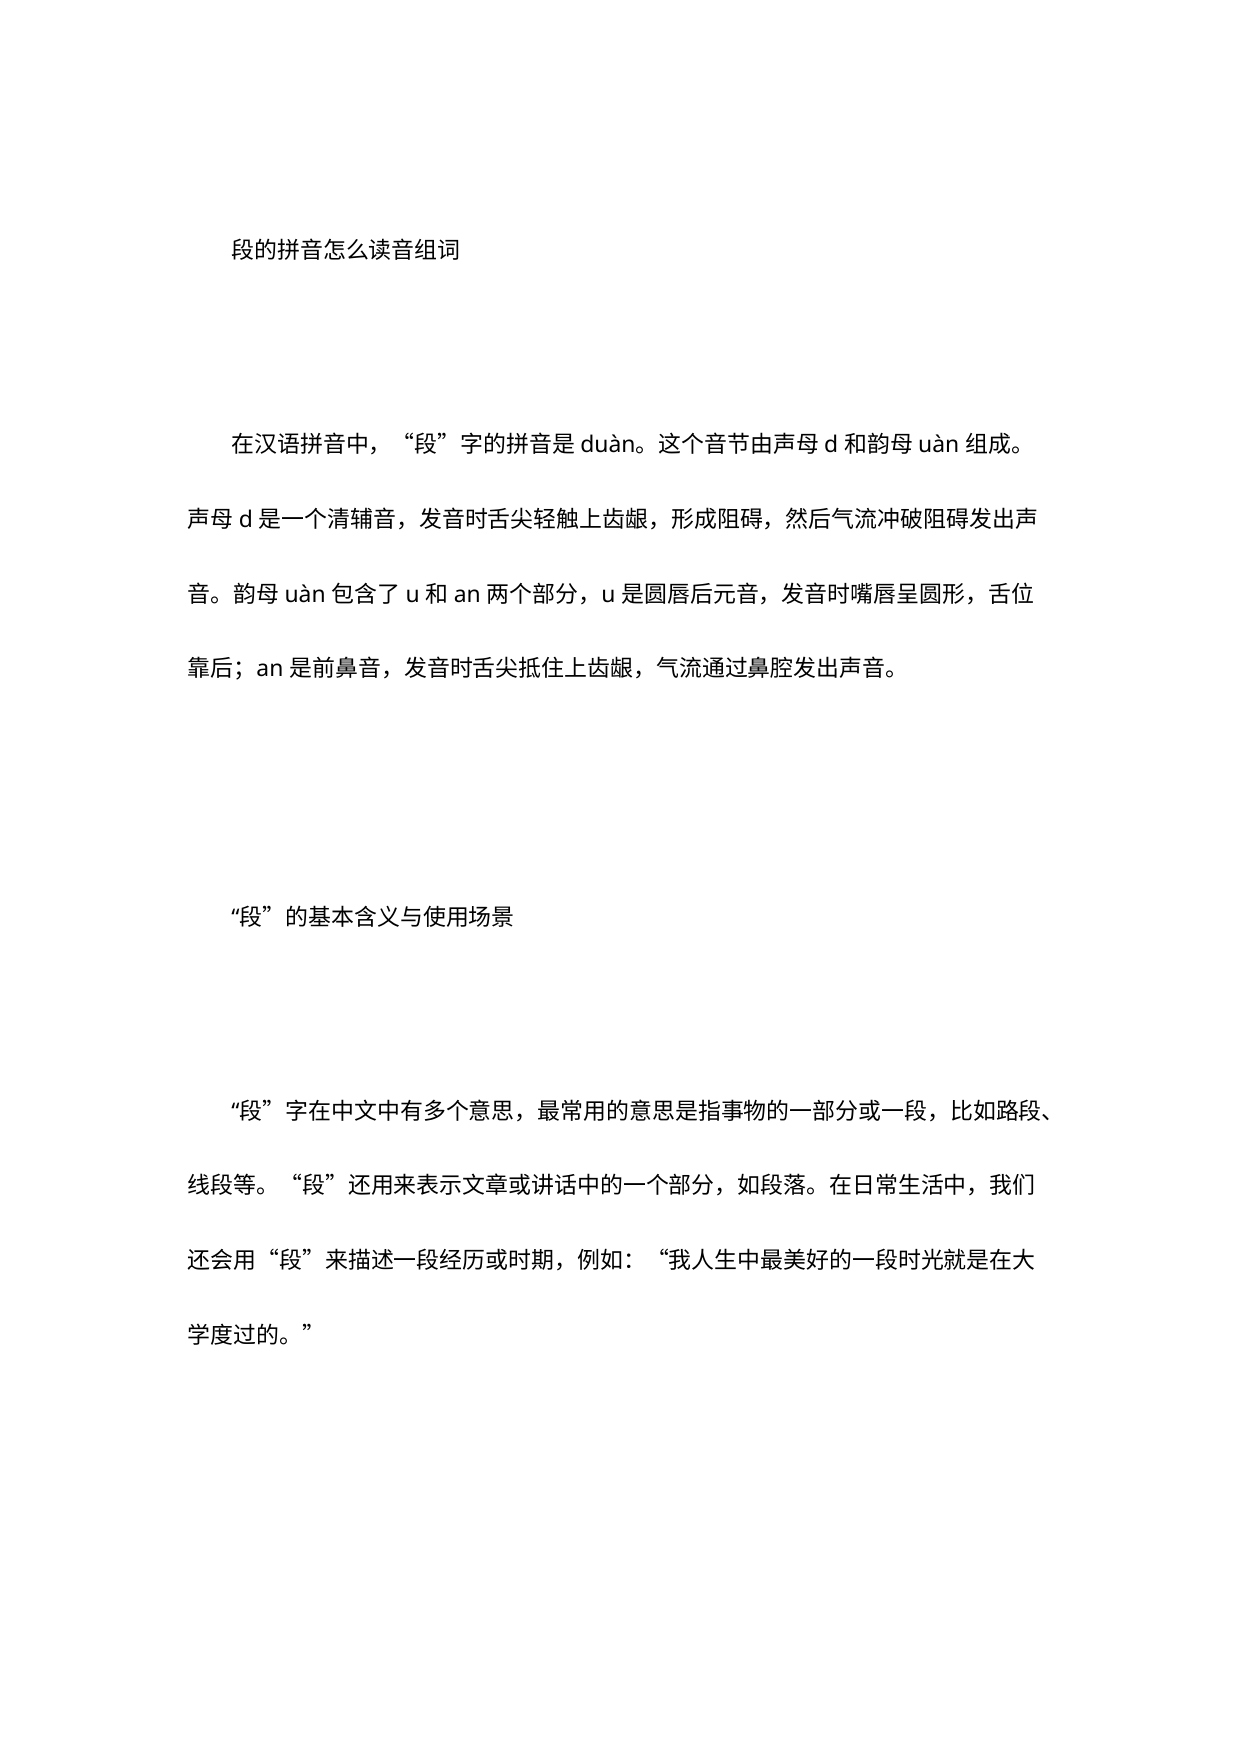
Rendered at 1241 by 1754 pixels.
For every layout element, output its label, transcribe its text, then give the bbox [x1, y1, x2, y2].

text 段的拼音怎么读音组词 [187, 216, 1053, 281]
text “段”的基本含义与使用场景 [187, 882, 1053, 947]
text “段”字在中文中有多个意思，最常用的意思是指事物的一部分或一段，比如路段、线段等。“段”还用来表示文章或讲话中的一个部分，如段落。在日常生活中，我们还会用“段”来描述一段经历或时期，例如：“我人生中最美好的一段时光就是在大学度过的。” [187, 1077, 1053, 1366]
text 在汉语拼音中，“段”字的拼音是 duàn。这个音节由声母 d 和韵母 uàn 组成。声母 d 是一个清辅音，发音时舌尖轻触上齿龈，形成阻碍，然后气流冲破阻碍发出声音。韵母 uàn 包含了 u 和 an 两个部分，u 是圆唇后元音，发音时嘴唇呈圆形，舌位靠后；an 是前鼻音，发音时舌尖抵住上齿龈，气流通过鼻腔发出声音。 [187, 410, 1053, 699]
